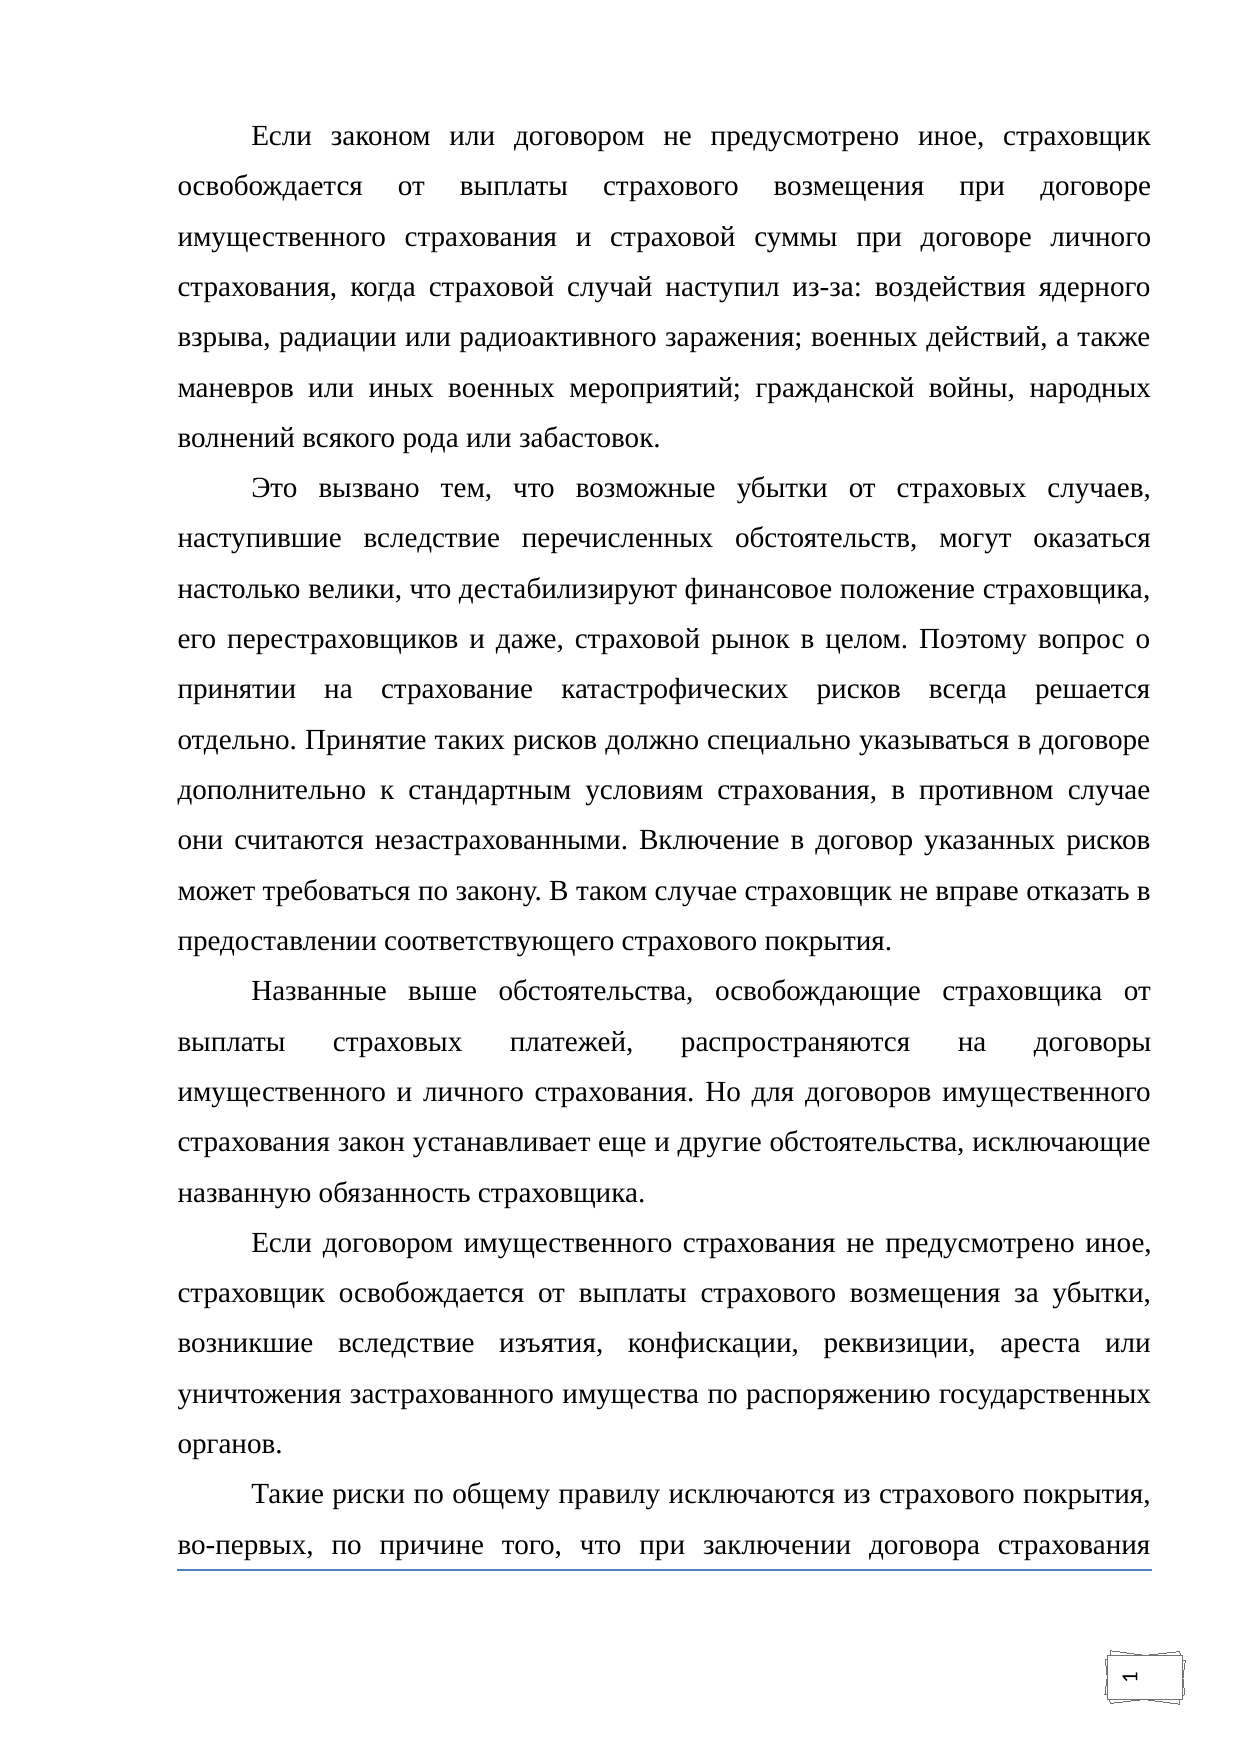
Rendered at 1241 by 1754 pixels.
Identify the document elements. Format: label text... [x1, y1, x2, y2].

title Это вызвано тем, что возможные убытки от страховых случаев, наступившие вследствие перечисленных обстоятельств, могут оказаться настолько велики, что дестабилизируют финансовое положение страховщика, его перестраховщиков и даже, страховой рынок в целом. Поэтому вопрос о принятии на страхование катастрофических рисков всегда решается отдельно. Принятие таких рисков должно специально указываться в договоре дополнительно к стандартным условиям страхования, в противном случае они считаются незастрахованными. Включение в договор указанных рисков может требоваться по закону. В таком случае страховщик не вправе отказать в предоставлении соответствующего страхового покрытия. [177, 470, 1152, 957]
title Названные выше обстоятельства, освобождающие страховщика от выплаты страховых платежей, распространяются на договоры имущественного и личного страхования. Но для договоров имущественного страхования закон устанавливает еще и другие обстоятельства, исключающие названную обязанность страховщика. [177, 973, 1152, 1208]
title Если договором имущественного страхования не предусмотрено иное, страховщик освобождается от выплаты страхового возмещения за убытки, возникшие вследствие изъятия, конфискации, реквизиции, ареста или уничтожения застрахованного имущества по распоряжению государственных органов. [177, 1225, 1152, 1460]
title Если законом или договором не предусмотрено иное, страховщик освобождается от выплаты страхового возмещения при договоре имущественного страхования и страховой суммы при договоре личного страхования, когда страховой случай наступил из-за: воздействия ядерного взрыва, радиации или радиоактивного заражения; военных действий, а также маневров или иных военных мероприятий; гражданской войны, народных волнений всякого рода или забастовок. [177, 118, 1152, 453]
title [177, 1477, 1152, 1569]
